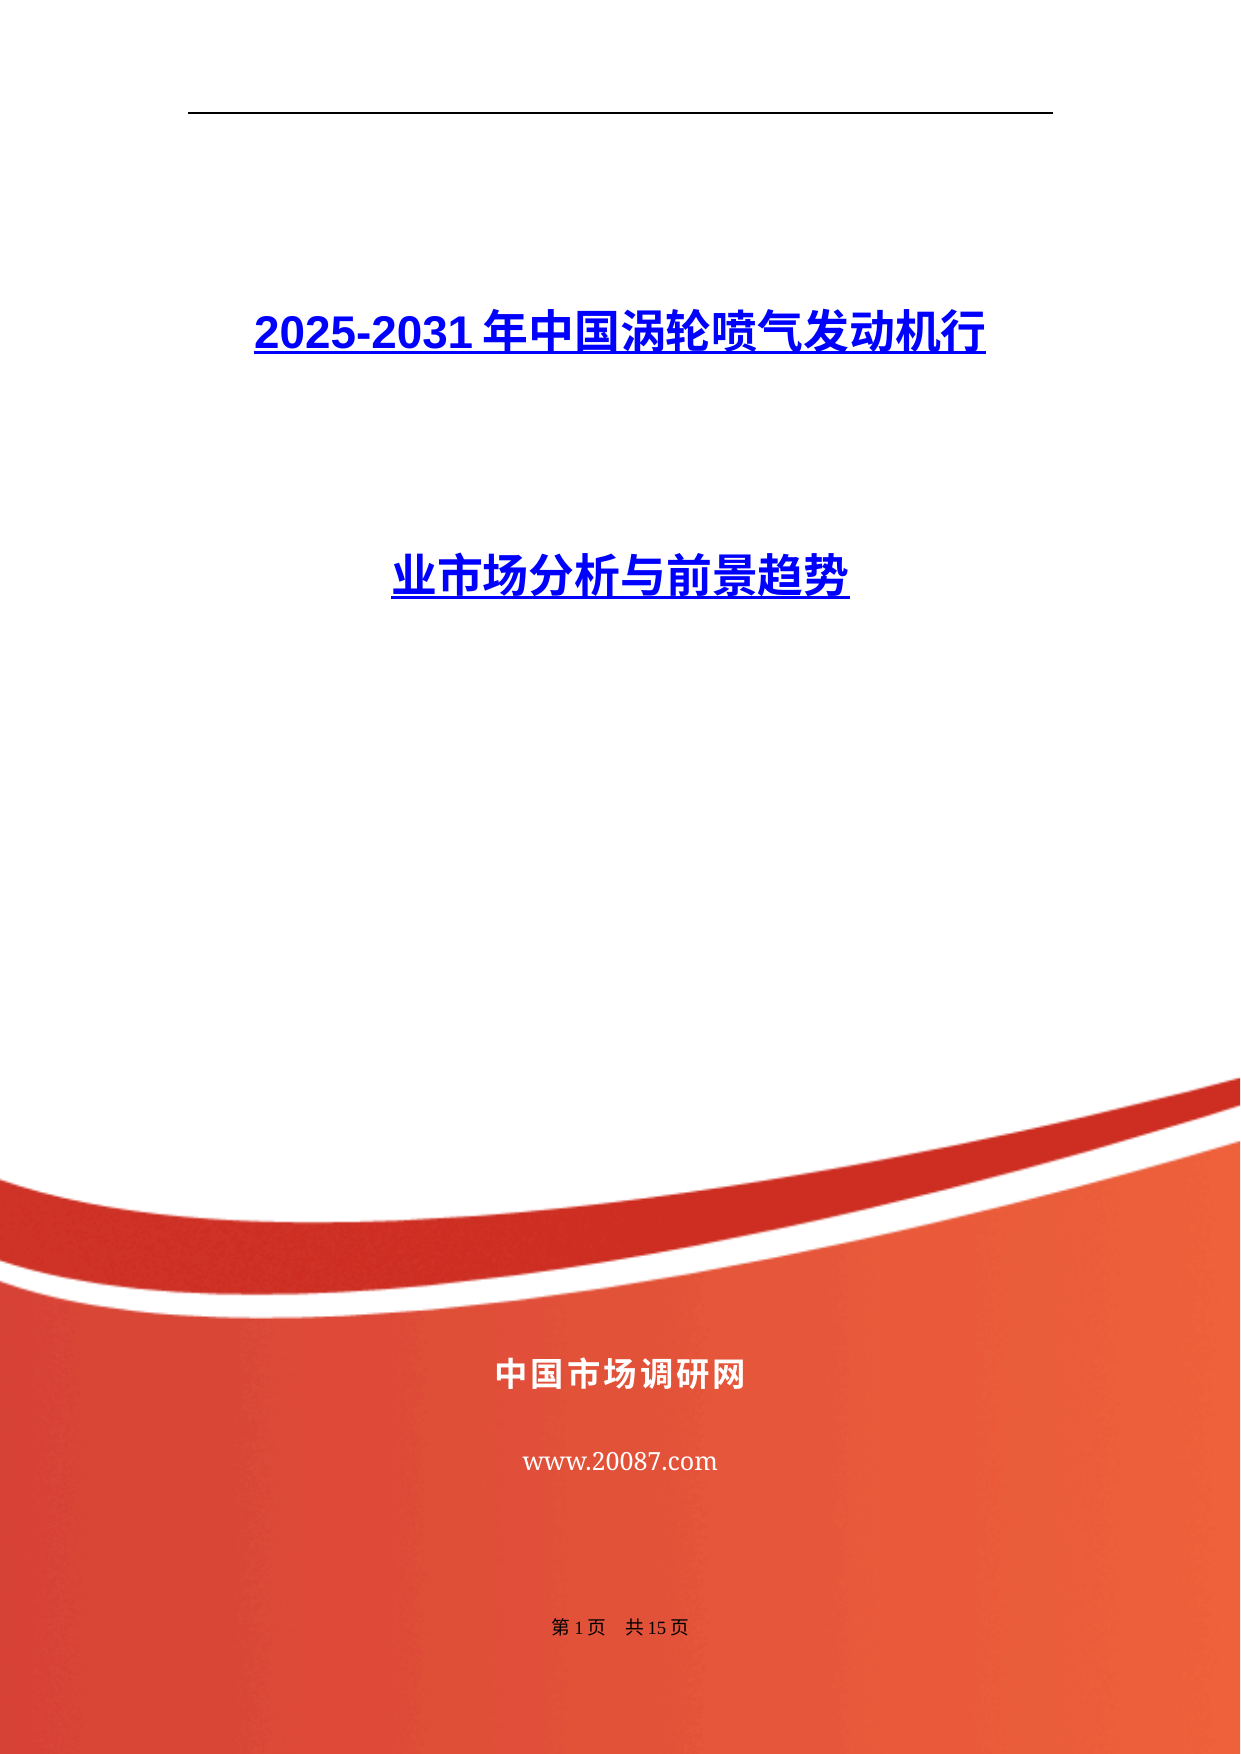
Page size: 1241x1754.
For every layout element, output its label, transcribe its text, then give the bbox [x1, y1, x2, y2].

picture [0, 1006, 1241, 1754]
subtitle 中国市场调研网 [187, 1339, 1053, 1404]
table_header 2025-2031年中国涡轮喷气发动机行业市场分析与前景趋势 [188, 207, 1053, 773]
text www.20087.com [187, 1428, 1053, 1493]
